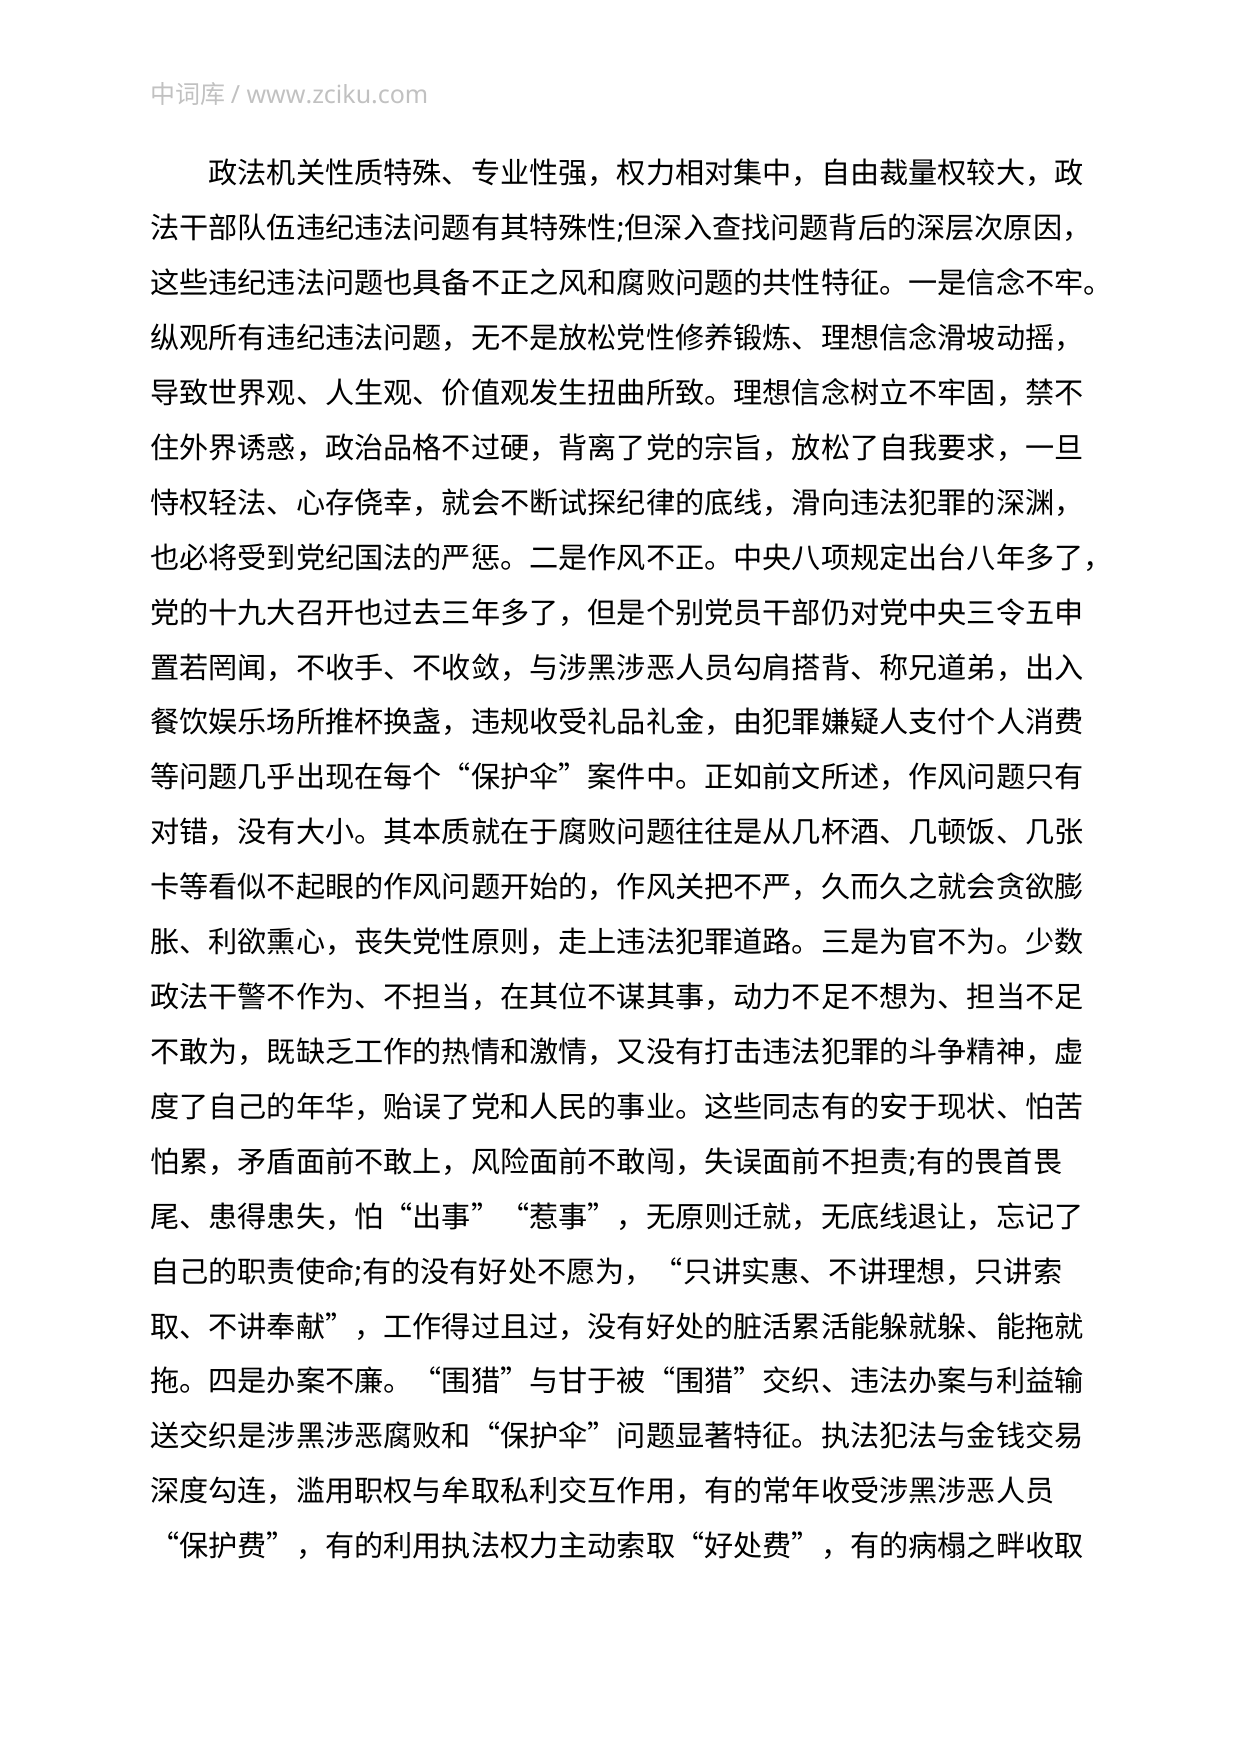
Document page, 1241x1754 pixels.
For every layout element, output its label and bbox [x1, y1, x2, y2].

text [150, 150, 1090, 1565]
